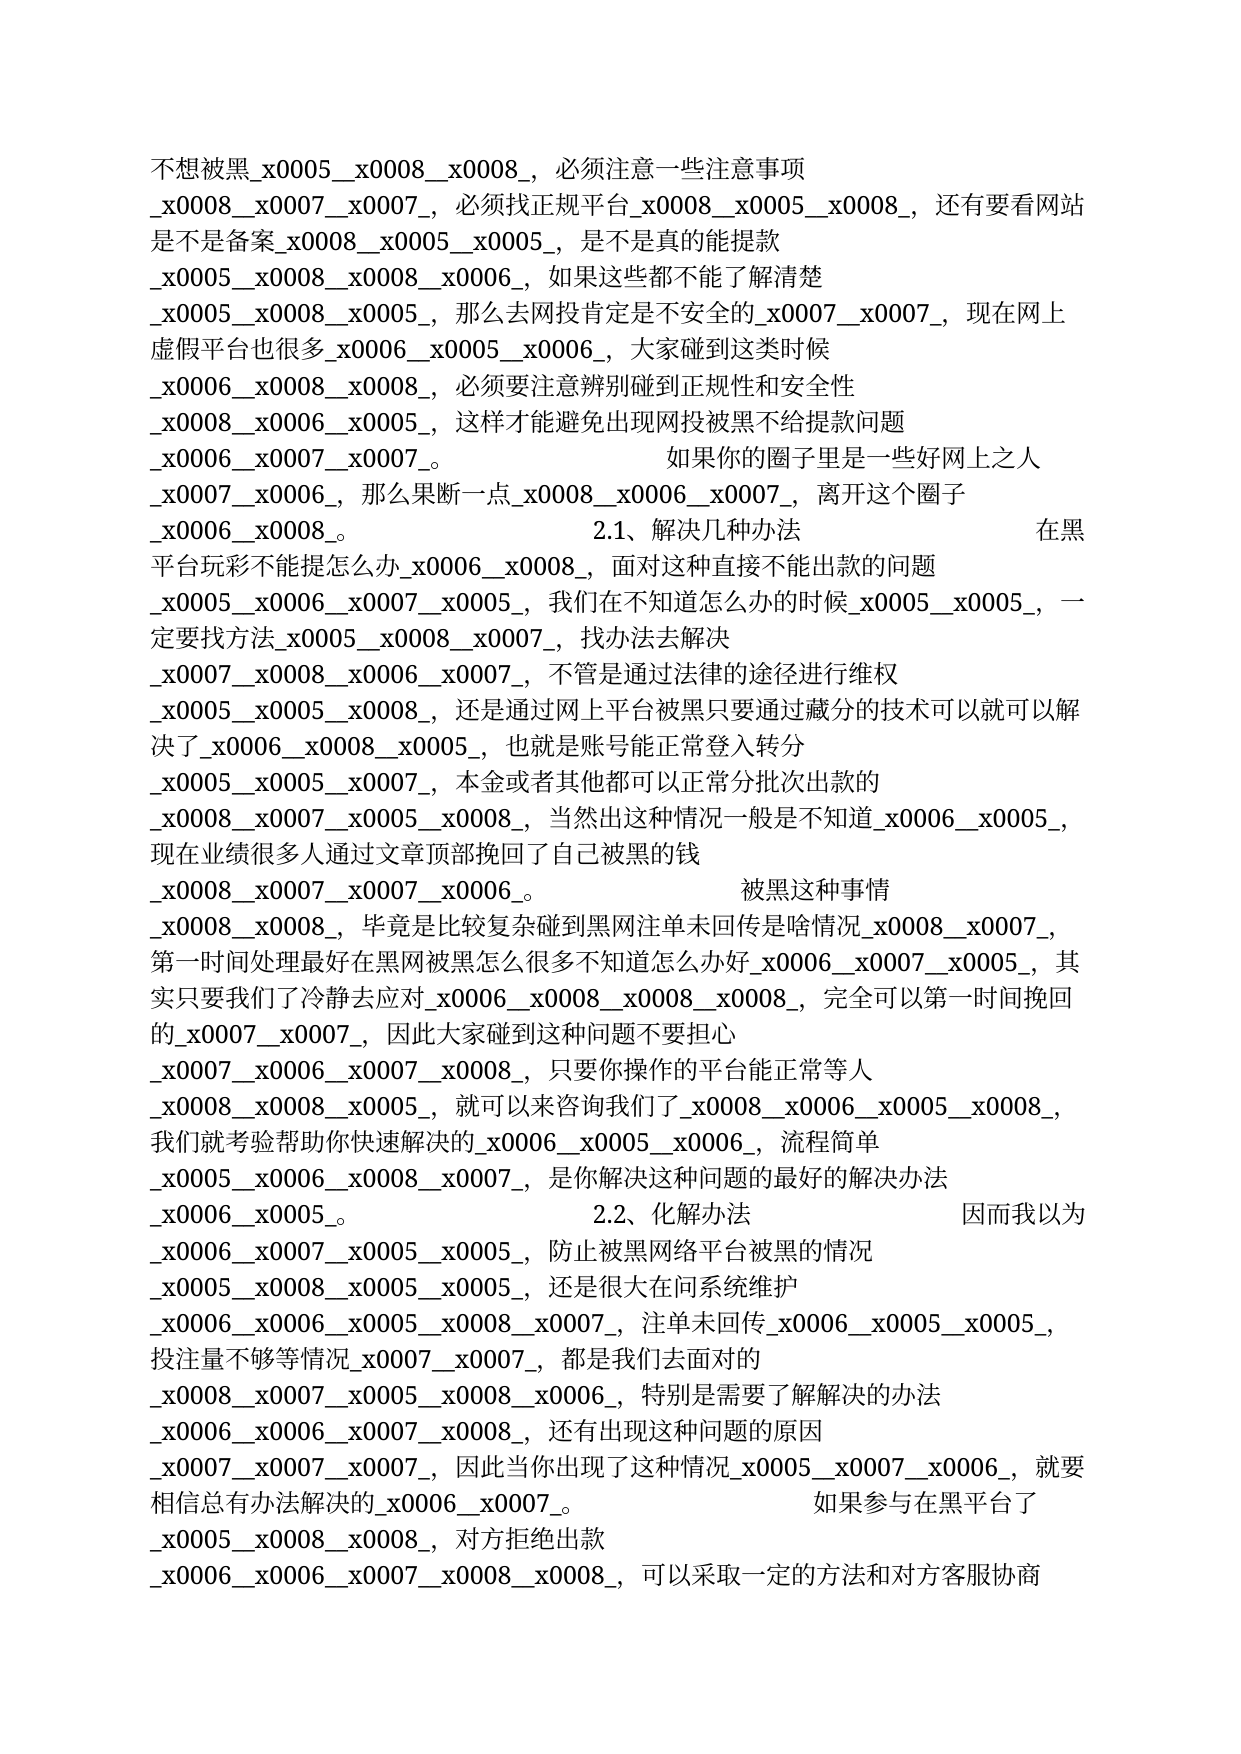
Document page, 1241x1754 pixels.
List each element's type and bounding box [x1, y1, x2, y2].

text [150, 150, 1090, 1592]
